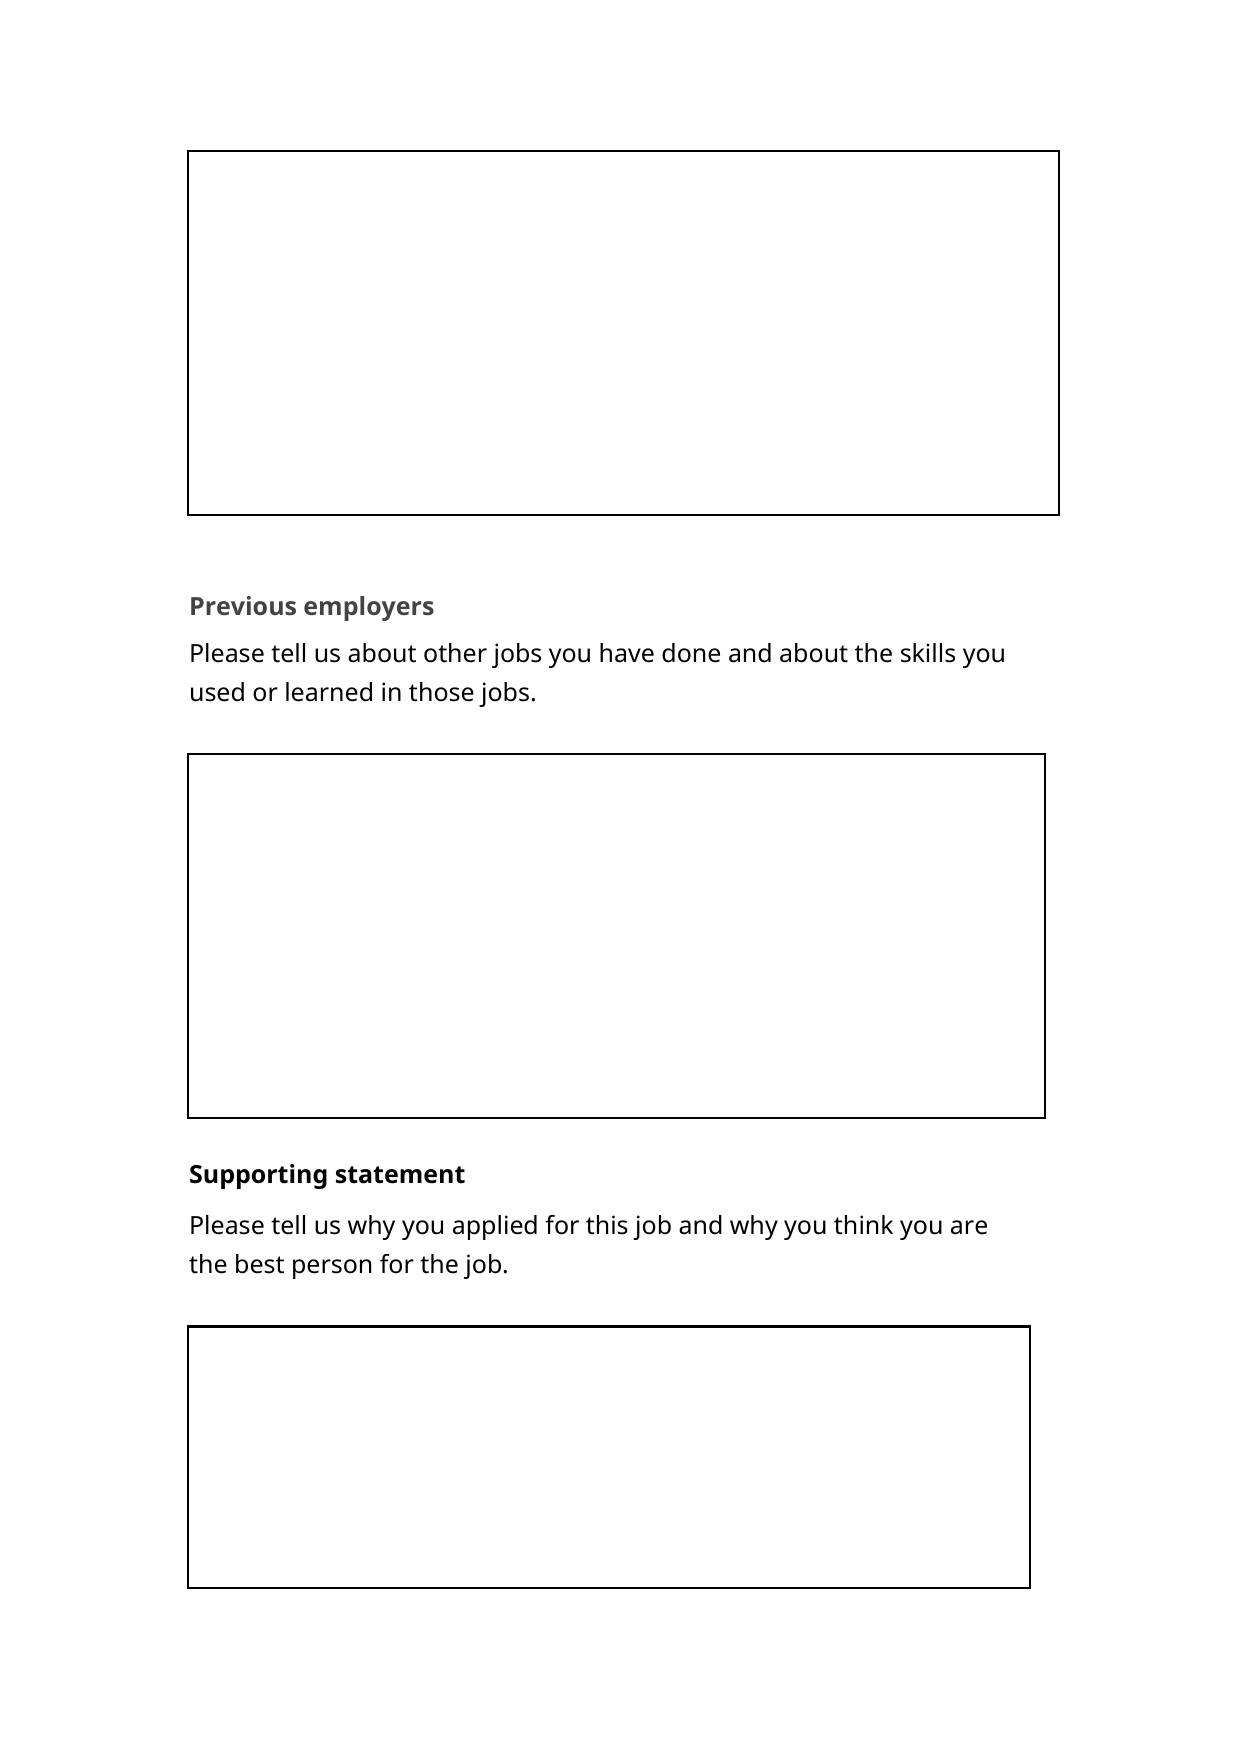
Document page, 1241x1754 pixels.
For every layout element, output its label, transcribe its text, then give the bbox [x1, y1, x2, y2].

text Please tell us about other jobs you have done and about the skills you used or learned in those jobs. [189, 636, 1033, 709]
table_header [189, 755, 1044, 1117]
subtitle Supporting statement [189, 1156, 1033, 1190]
text Please tell us why you applied for this job and why you think you are the best person for the job. [189, 1208, 1033, 1281]
table_header [189, 1328, 1029, 1587]
subtitle Previous employers [189, 588, 1033, 622]
table_header [189, 152, 1058, 513]
